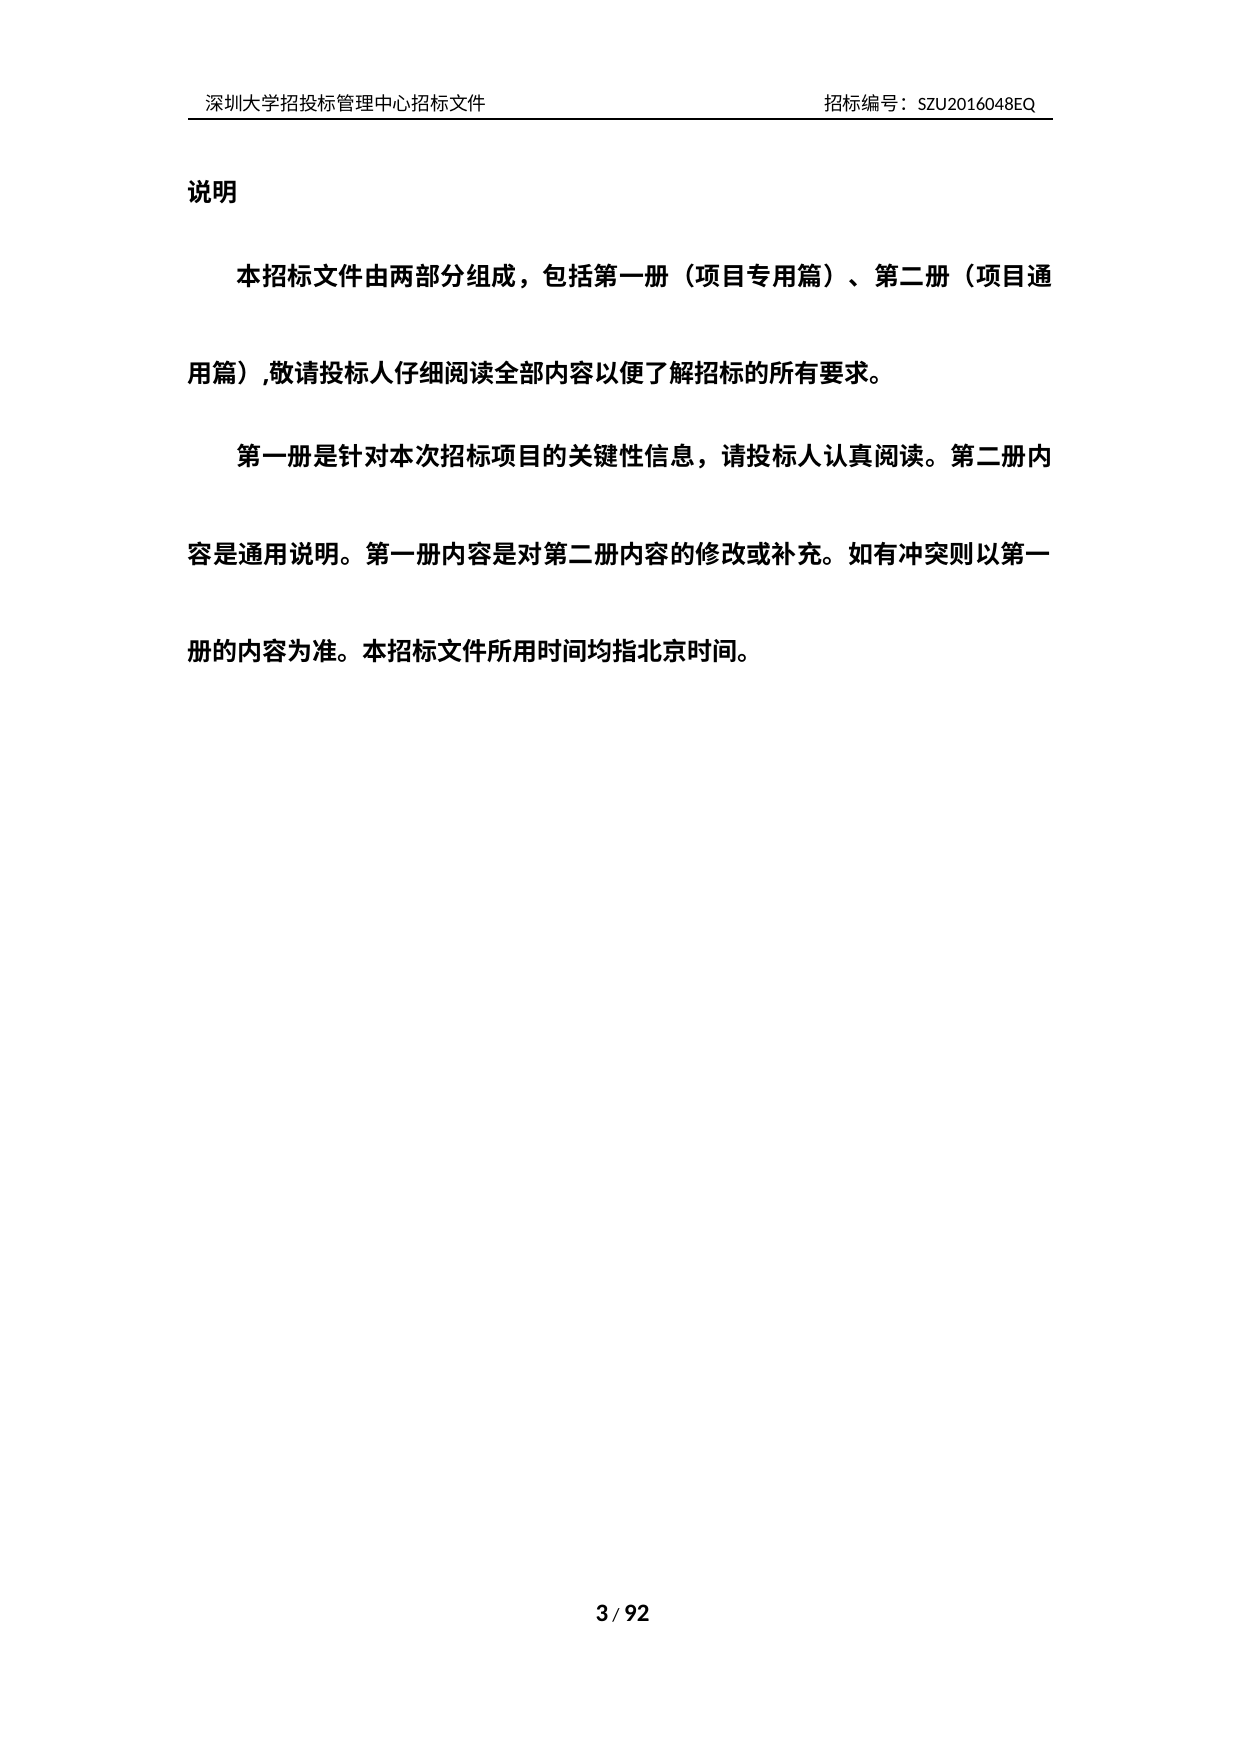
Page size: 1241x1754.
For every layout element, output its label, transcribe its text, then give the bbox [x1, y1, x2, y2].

text 第一册是针对本次招标项目的关键性信息，请投标人认真阅读。第二册内容是通用说明。第一册内容是对第二册内容的修改或补充。如有冲突则以第一册的内容为准。本招标文件所用时间均指北京时间。 [187, 422, 1053, 682]
text 说明 [187, 158, 1053, 223]
text 本招标文件由两部分组成，包括第一册（项目专用篇）、第二册（项目通用篇）,敬请投标人仔细阅读全部内容以便了解招标的所有要求。 [187, 242, 1053, 404]
